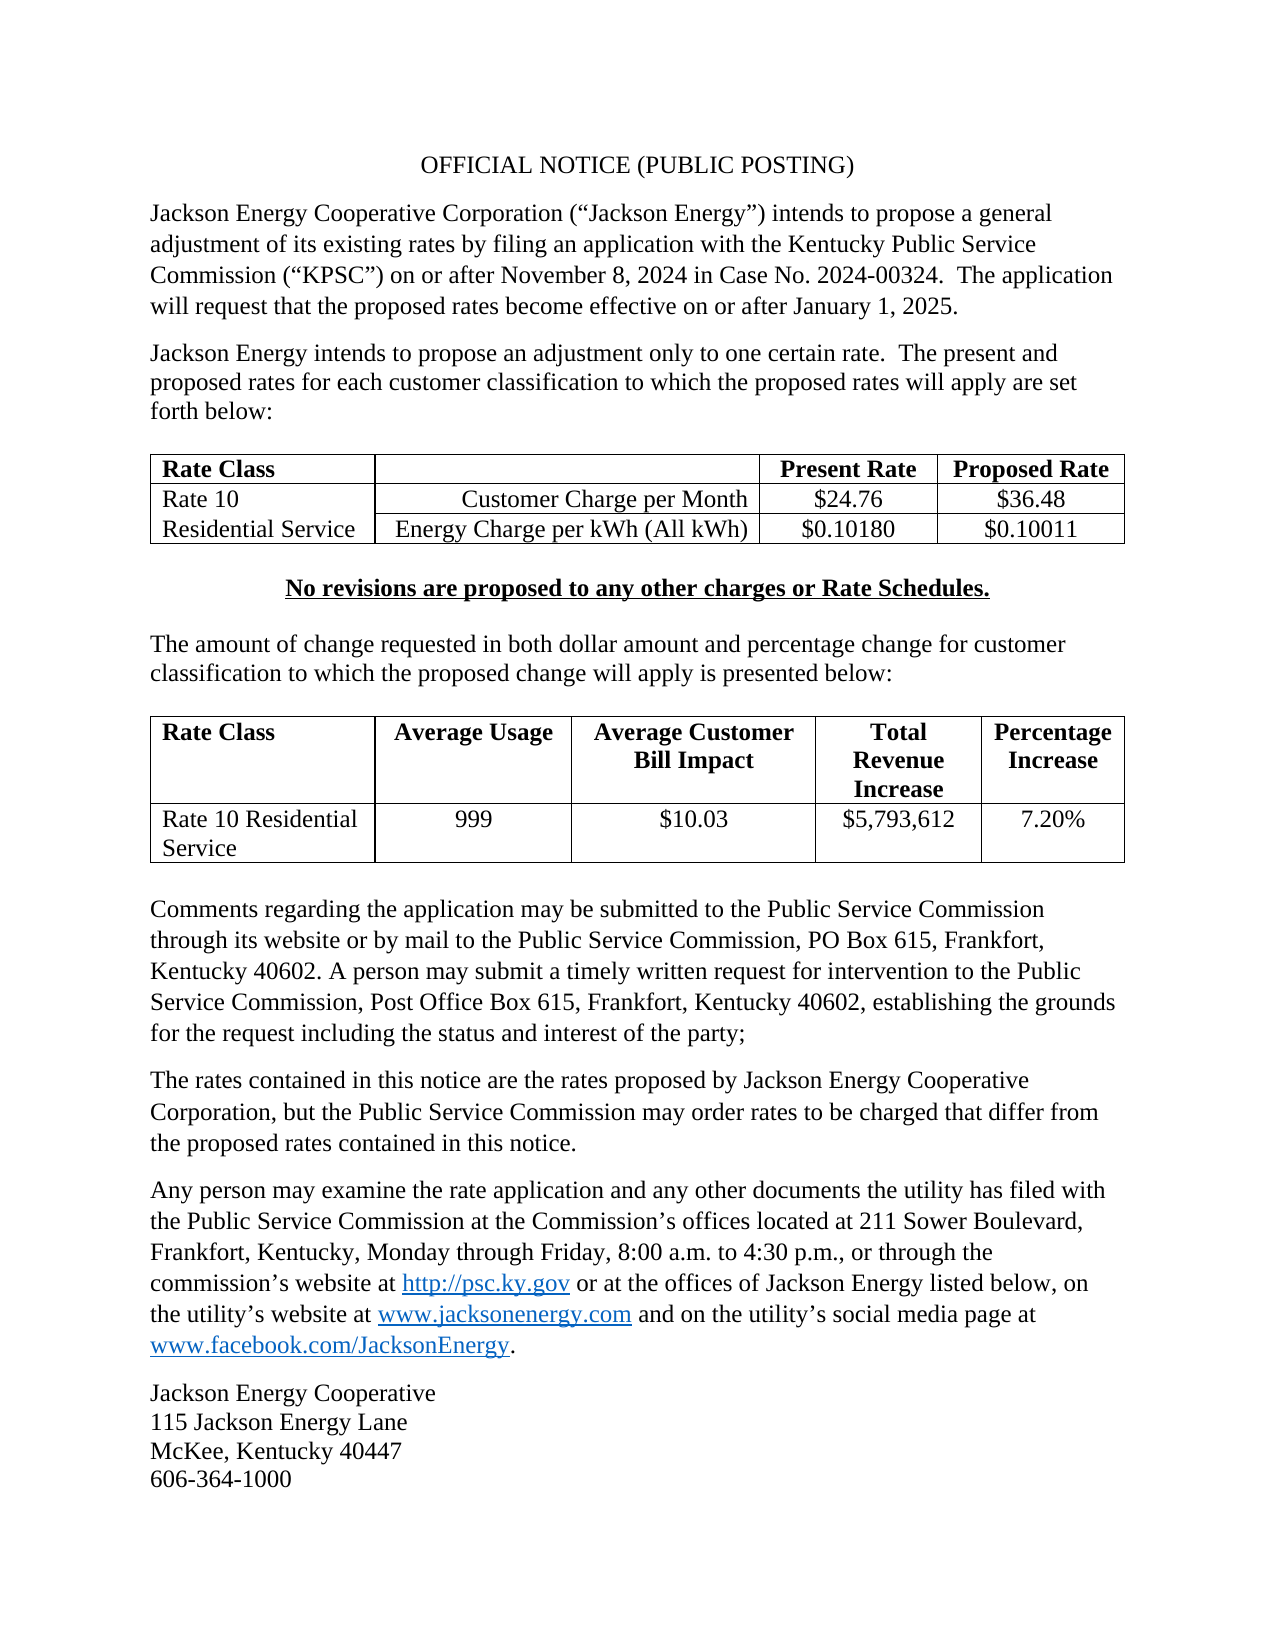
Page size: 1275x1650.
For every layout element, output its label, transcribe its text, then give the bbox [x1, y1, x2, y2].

table_cell Energy Charge per kWh (All kWh) [376, 514, 759, 543]
table_cell 7.20% [982, 804, 1124, 862]
table_cell $0.10180 [760, 514, 937, 543]
table_header Percentage Increase [982, 717, 1124, 803]
table_cell $24.76 [760, 484, 937, 513]
table_header [376, 455, 759, 483]
text No revisions are proposed to any other charges or Rate Schedules. [150, 544, 1125, 629]
table_header Average Usage [376, 717, 571, 803]
table_header Rate Class [151, 455, 374, 483]
table_cell Rate 10 [151, 484, 374, 513]
text Jackson Energy Cooperative [150, 1378, 1125, 1407]
table_header Present Rate [760, 455, 937, 483]
table_cell Rate 10 Residential Service [151, 804, 374, 862]
text Jackson Energy Cooperative Corporation (“Jackson Energy”) intends to propose a general adjustment of its existing rates by filing an application with the Kentucky Public Service Commission (“KPSC”) on or after November 8, 2024 in Case No. 2024-00324. The application will request that the proposed rates become effective on or after January 1, 2025. [150, 198, 1125, 319]
text McKee, Kentucky 40447 [150, 1436, 1125, 1464]
text 115 Jackson Energy Lane [150, 1407, 1125, 1436]
table_cell Customer Charge per Month [376, 484, 759, 513]
table_cell 999 [376, 804, 571, 862]
table_cell $10.03 [572, 804, 815, 862]
text The rates contained in this notice are the rates proposed by Jackson Energy Cooperative Corporation, but the Public Service Commission may order rates to be charged that differ from the proposed rates contained in this notice. [150, 1066, 1125, 1156]
text Any person may examine the rate application and any other documents the utility has filed with the Public Service Commission at the Commission’s offices located at 211 Sower Boulevard, Frankfort, Kentucky, Monday through Friday, 8:00 a.m. to 4:30 p.m., or through the commission’s website at http://psc.ky.gov or at the offices of Jackson Energy listed below, on the utility’s website at www.jacksonenergy.com and on the utility’s social media page at www.facebook.com/JacksonEnergy. [150, 1175, 1125, 1359]
table_cell $5,793,612 [816, 804, 981, 862]
text Comments regarding the application may be submitted to the Public Service Commission through its website or by mail to the Public Service Commission, PO Box 615, Frankfort, Kentucky 40602. A person may submit a timely written request for intervention to the Public Service Commission, Post Office Box 615, Frankfort, Kentucky 40602, establishing the grounds for the request including the status and interest of the party; [150, 863, 1125, 1047]
text Jackson Energy intends to propose an adjustment only to one certain rate. The present and proposed rates for each customer classification to which the proposed rates will apply are set forth below: [150, 338, 1125, 425]
table_cell $0.10011 [938, 514, 1124, 543]
table_header Proposed Rate [938, 455, 1124, 483]
text 606-364-1000 [150, 1464, 1125, 1493]
table_header Total Revenue Increase [816, 717, 981, 803]
table_header Average Customer Bill Impact [572, 717, 815, 803]
table_cell Residential Service [151, 513, 374, 543]
text The amount of change requested in both dollar amount and percentage change for customer classification to which the proposed change will apply is presented below: [150, 629, 1125, 687]
text OFFICIAL NOTICE (PUBLIC POSTING) [150, 150, 1125, 179]
table_header Rate Class [151, 717, 374, 803]
table_cell $36.48 [938, 484, 1124, 513]
